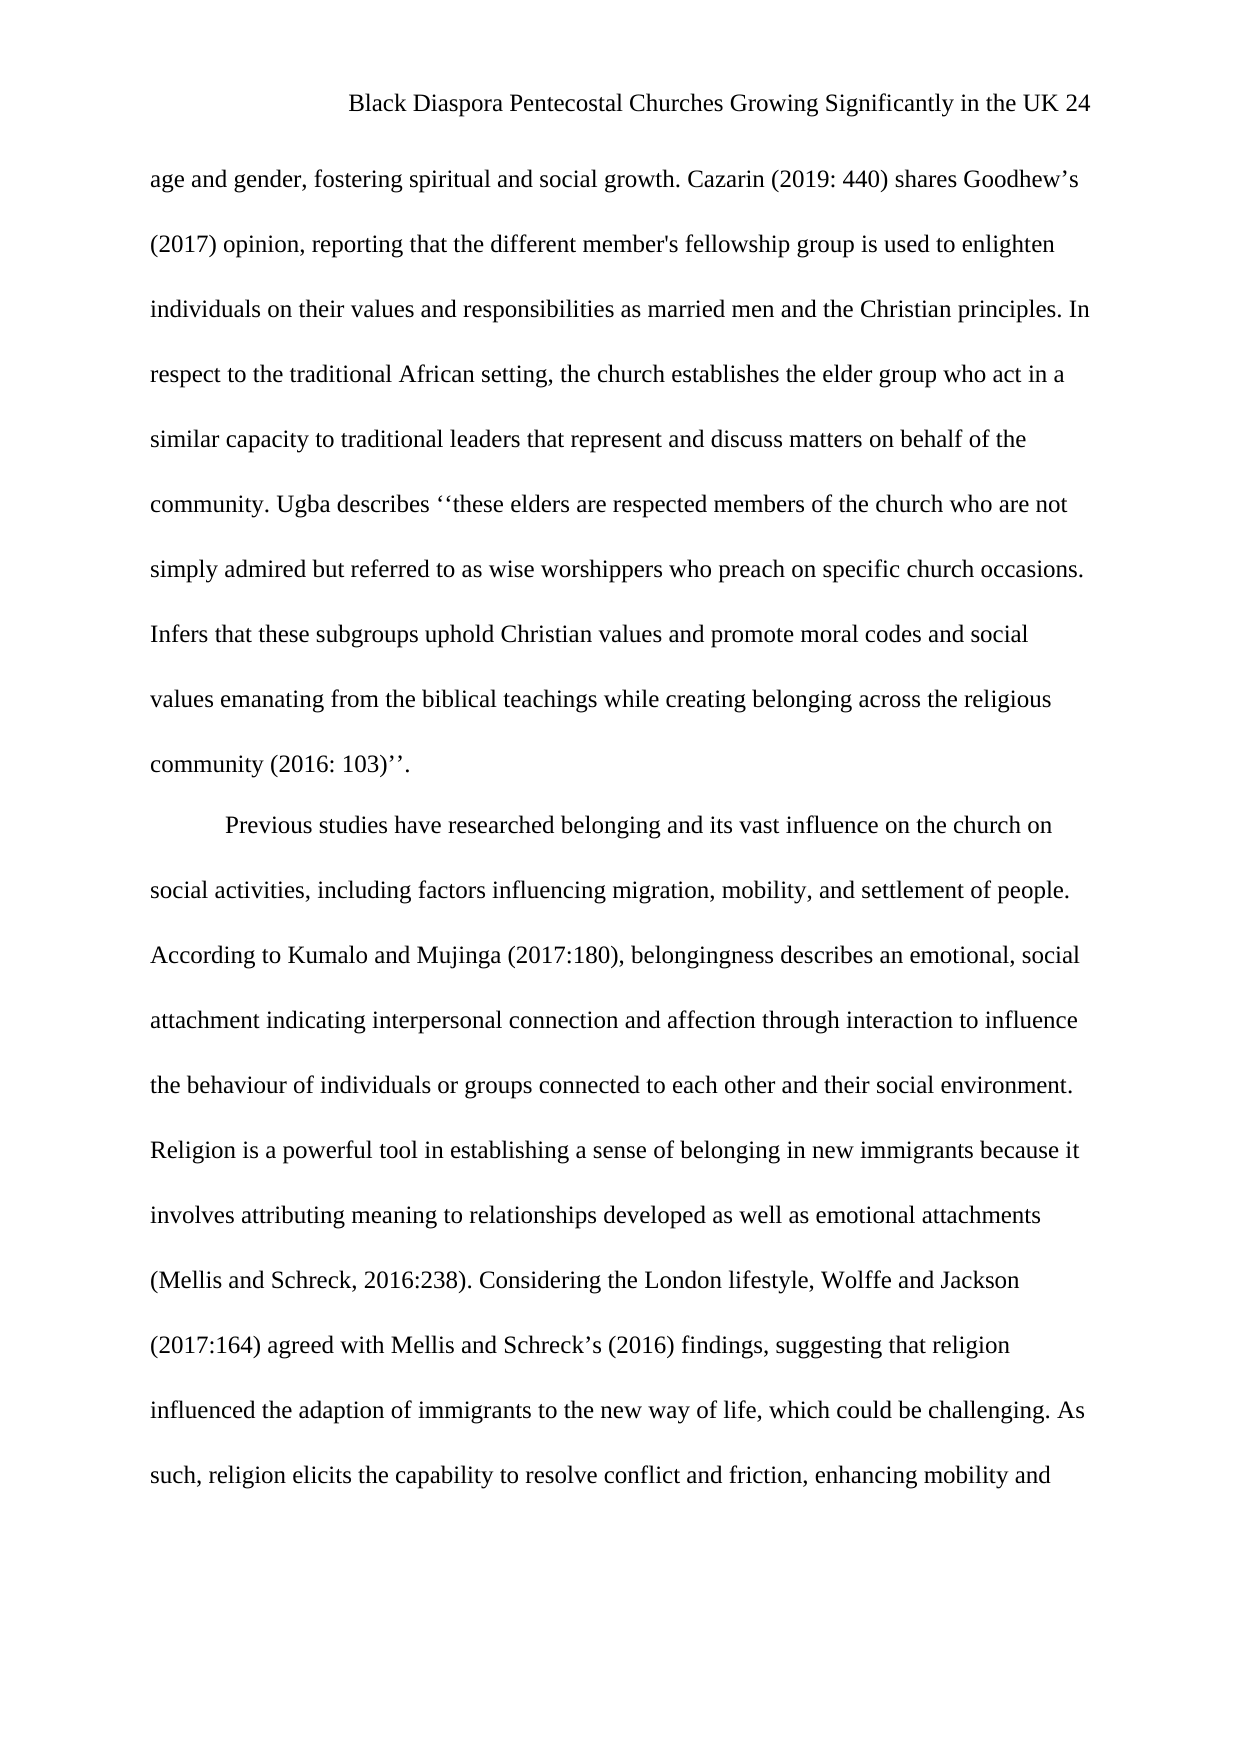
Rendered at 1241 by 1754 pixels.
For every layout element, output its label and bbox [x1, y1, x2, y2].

text [150, 162, 1090, 779]
text [150, 808, 1090, 1491]
